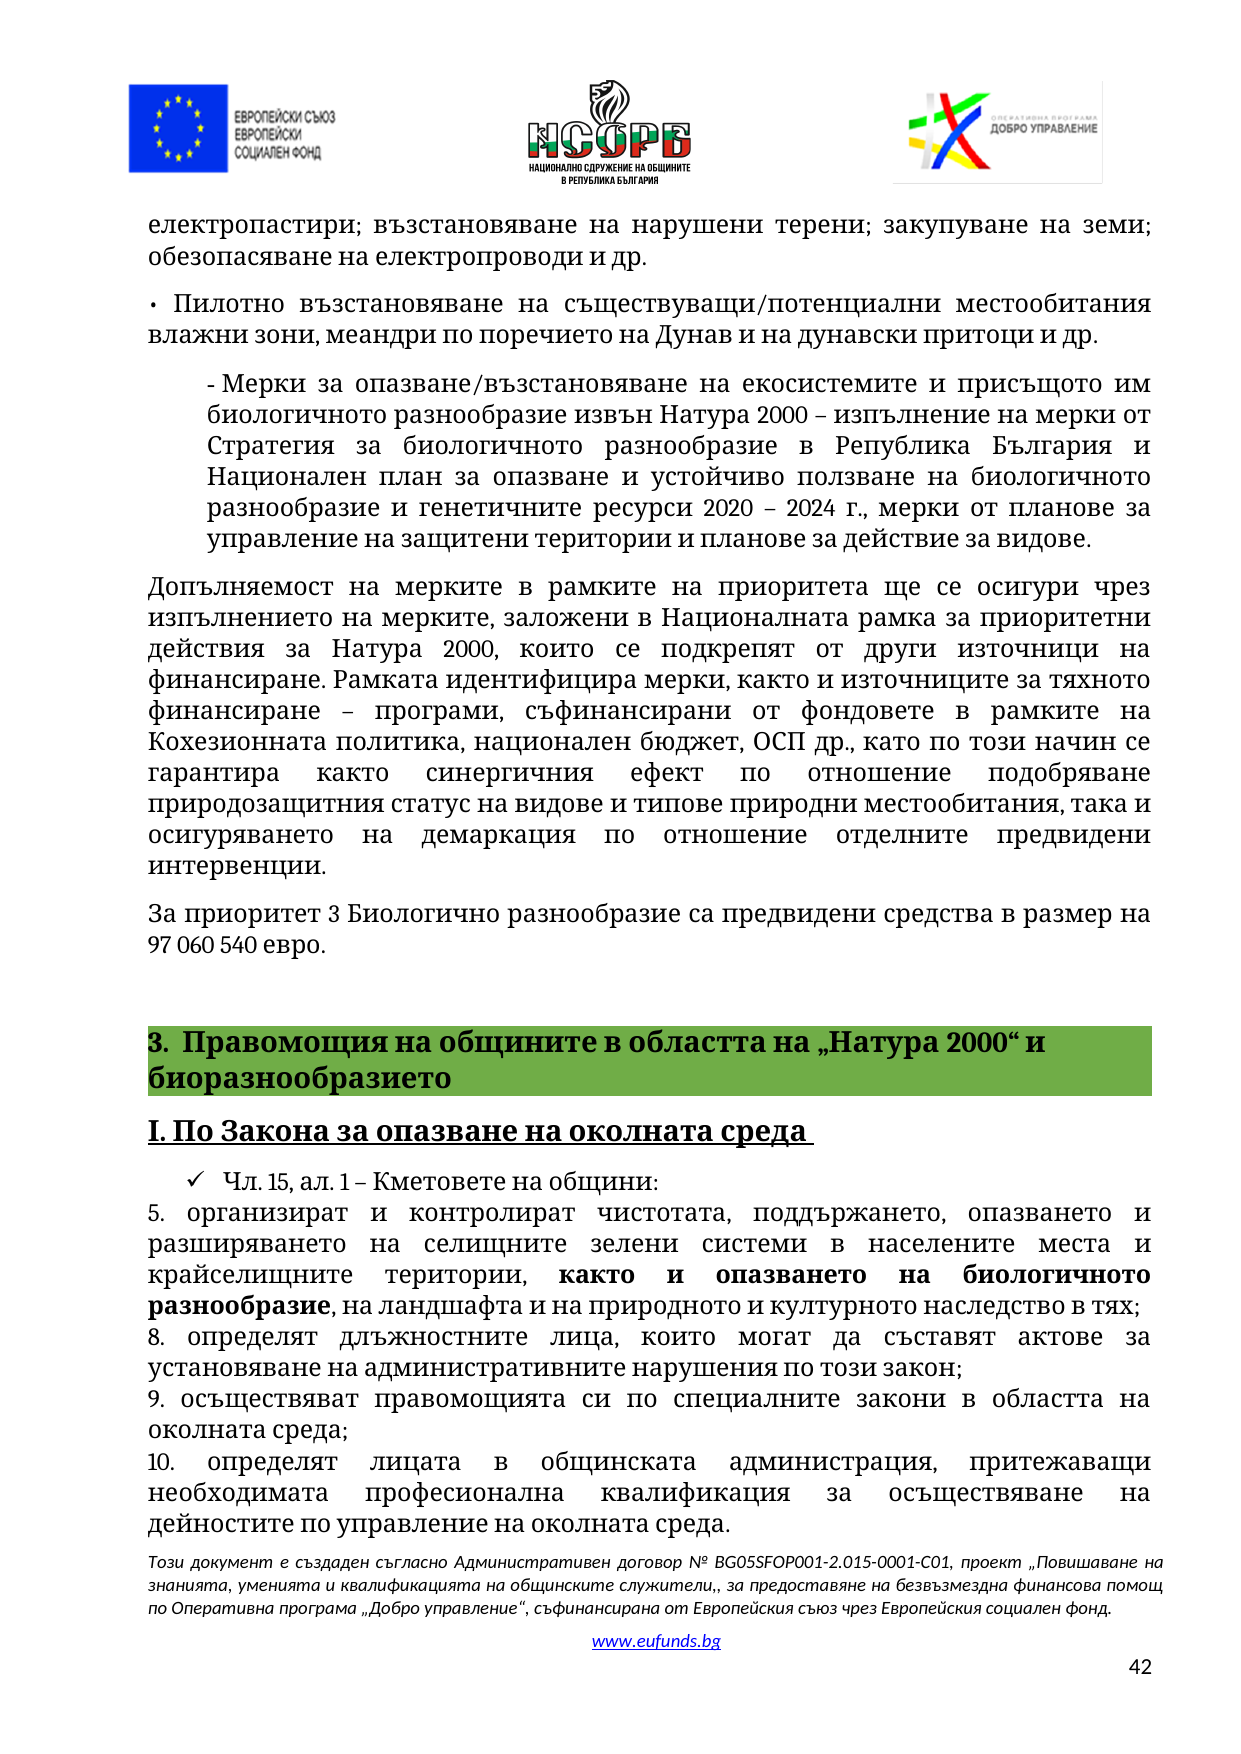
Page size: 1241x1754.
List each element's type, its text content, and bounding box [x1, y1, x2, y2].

picture [528, 80, 691, 184]
list 5. организират и контролират чистотата, поддържането, опазването и разширяването на селищните зелени системи в населените места и крайселищните територии, както и опазването на биологичното разнообразие, на ландшафта и на природното и културното наследство в тях; [148, 1199, 1152, 1321]
list 8. определят длъжностните лица, които могат да съставят актове за установяване на административните нарушения по този закон; [148, 1323, 1152, 1383]
picture [892, 81, 1103, 184]
list 9. осъществяват правомощията си по специалните закони в областта на околната среда; [148, 1385, 1152, 1445]
text Допълняемост на мерките в рамките на приоритета ще се осигури чрез изпълнението на мерките, заложени в Националната рамка за приоритетни действия за Натура 2000, които се подкрепят от други източници на финансиране. Рамката идентифицира мерки, както и източниците за тяхното финансиране – програми, съфинансирани от фондовете в рамките на Кохезионната политика, национален бюджет, ОСП др., като по този начин се гарантира както синергичния ефект по отношение подобряване природозащитния статус на видове и типове природни местообитания, така и осигуряването на демаркация по отношение отделните предвидени интервенции. [148, 573, 1152, 881]
text 3. Правомощия на общините в областта на „Натура 2000“ и биоразнообразието [148, 1026, 1152, 1096]
text • Пилотно възстановяване на съществуващи/потенциални местообитания влажни зони, меандри по поречието на Дунав и на дунавски притоци и др. [148, 290, 1152, 350]
text І. По Закона за опазване на околната среда [148, 1115, 1152, 1149]
text За приоритет 3 Биологично разнообразие са предвидени средства в размер на 97 060 540 евро. [148, 900, 1152, 959]
list Чл. 15, ал. 1 – Кметовете на общини: [185, 1168, 1152, 1197]
picture [118, 73, 355, 184]
list Мерки за опазване/възстановяване на екосистемите и присъщото им биологичното разнообразие извън Натура 2000 – изпълнение на мерки от Стратегия за биологичното разнообразие в Република България и Национален план за опазване и устойчиво ползване на биологичното разнообразие и генетичните ресурси 2020 – 2024 г., мерки от планове за управление на защитени територии и планове за действие за видове. [207, 369, 1152, 554]
list 10. определят лицата в общинската администрация, притежаващи необходимата професионална квалификация за осъществяване на дейностите по управление на околната среда. [148, 1447, 1152, 1538]
